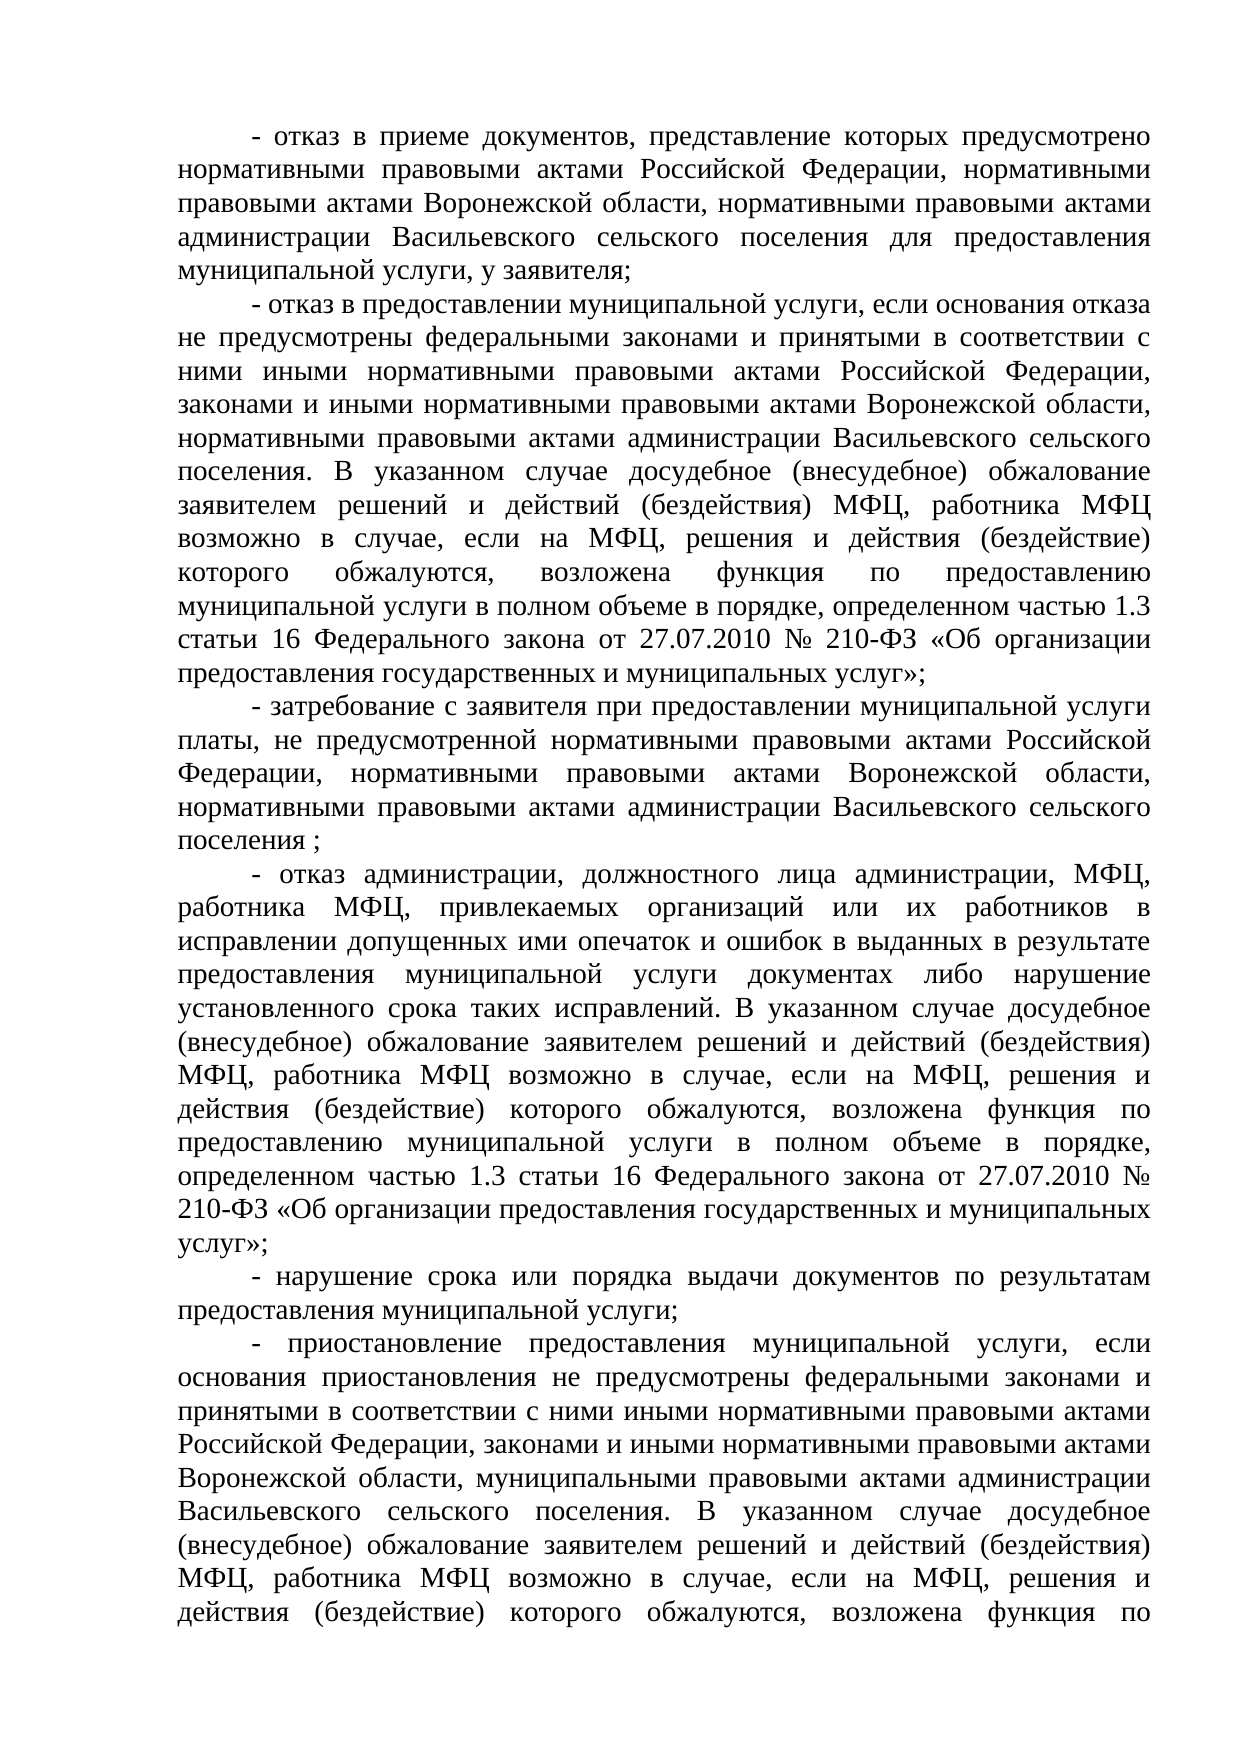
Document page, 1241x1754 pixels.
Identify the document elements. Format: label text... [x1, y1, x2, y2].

text - затребование с заявителя при предоставлении муниципальной услуги платы, не предусмотренной нормативными правовыми актами Российской Федерации, нормативными правовыми актами Воронежской области, нормативными правовыми актами администрации Васильевского сельского поселения ; [177, 688, 1152, 856]
text - отказ в предоставлении муниципальной услуги, если основания отказа не предусмотрены федеральными законами и принятыми в соответствии с ними иными нормативными правовыми актами Российской Федерации, законами и иными нормативными правовыми актами Воронежской области, нормативными правовыми актами администрации Васильевского сельского поселения. В указанном случае досудебное (внесудебное) обжалование заявителем решений и действий (бездействия) МФЦ, работника МФЦ возможно в случае, если на МФЦ, решения и действия (бездействие) которого обжалуются, возложена функция по предоставлению муниципальной услуги в полном объеме в порядке, определенном частью 1.3 статьи 16 Федерального закона от 27.07.2010 № 210-ФЗ «Об организации предоставления государственных и муниципальных услуг»; [177, 286, 1152, 688]
text - отказ администрации, должностного лица администрации, МФЦ, работника МФЦ, привлекаемых организаций или их работников в исправлении допущенных ими опечаток и ошибок в выданных в результате предоставления муниципальной услуги документах либо нарушение установленного срока таких исправлений. В указанном случае досудебное (внесудебное) обжалование заявителем решений и действий (бездействия) МФЦ, работника МФЦ возможно в случае, если на МФЦ, решения и действия (бездействие) которого обжалуются, возложена функция по предоставлению муниципальной услуги в полном объеме в порядке, определенном частью 1.3 статьи 16 Федерального закона от 27.07.2010 № 210-ФЗ «Об организации предоставления государственных и муниципальных услуг»; [177, 856, 1152, 1258]
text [177, 1326, 1152, 1627]
text - нарушение срока или порядка выдачи документов по результатам предоставления муниципальной услуги; [177, 1258, 1152, 1326]
text - отказ в приеме документов, представление которых предусмотрено нормативными правовыми актами Российской Федерации, нормативными правовыми актами Воронежской области, нормативными правовыми актами администрации Васильевского сельского поселения для предоставления муниципальной услуги, у заявителя; [177, 118, 1152, 286]
